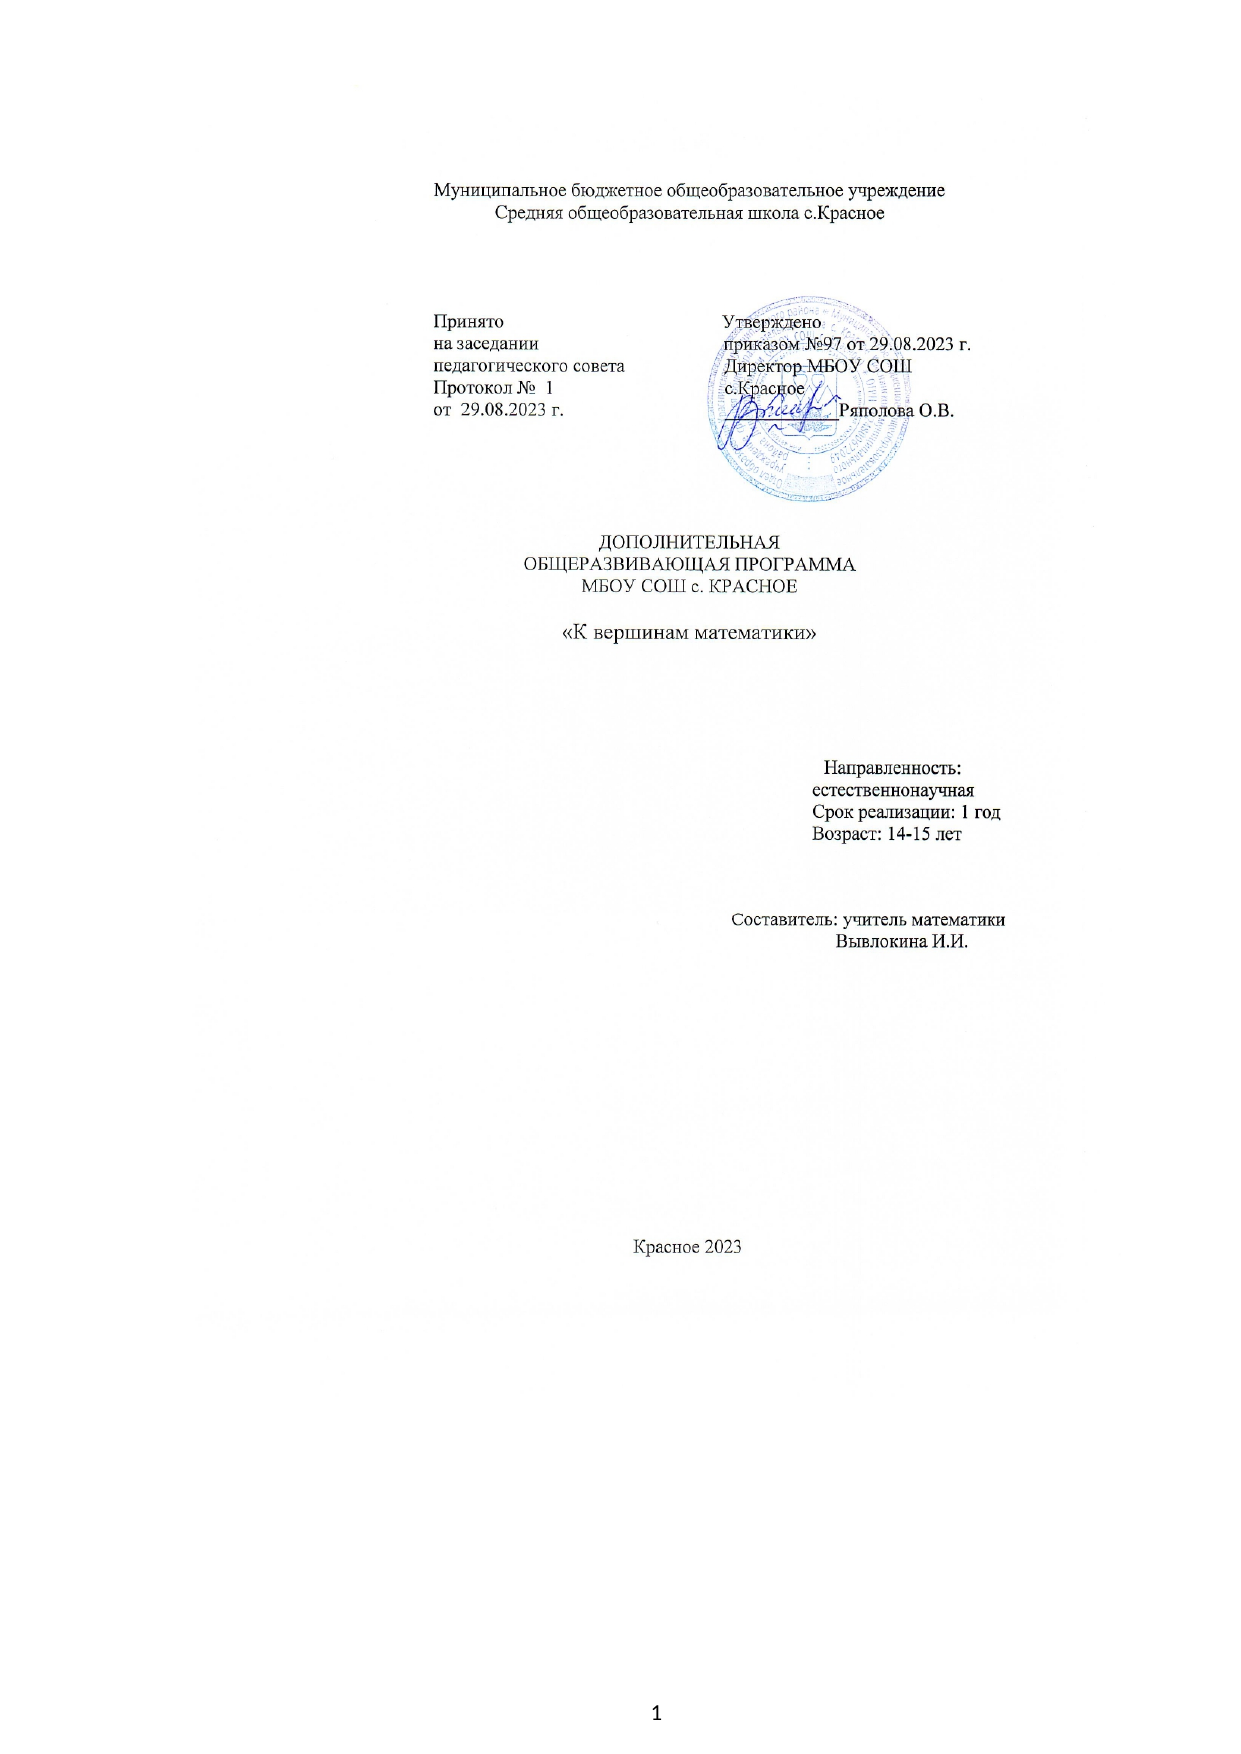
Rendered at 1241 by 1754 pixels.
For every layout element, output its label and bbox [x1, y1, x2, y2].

picture [186, 73, 1127, 1403]
